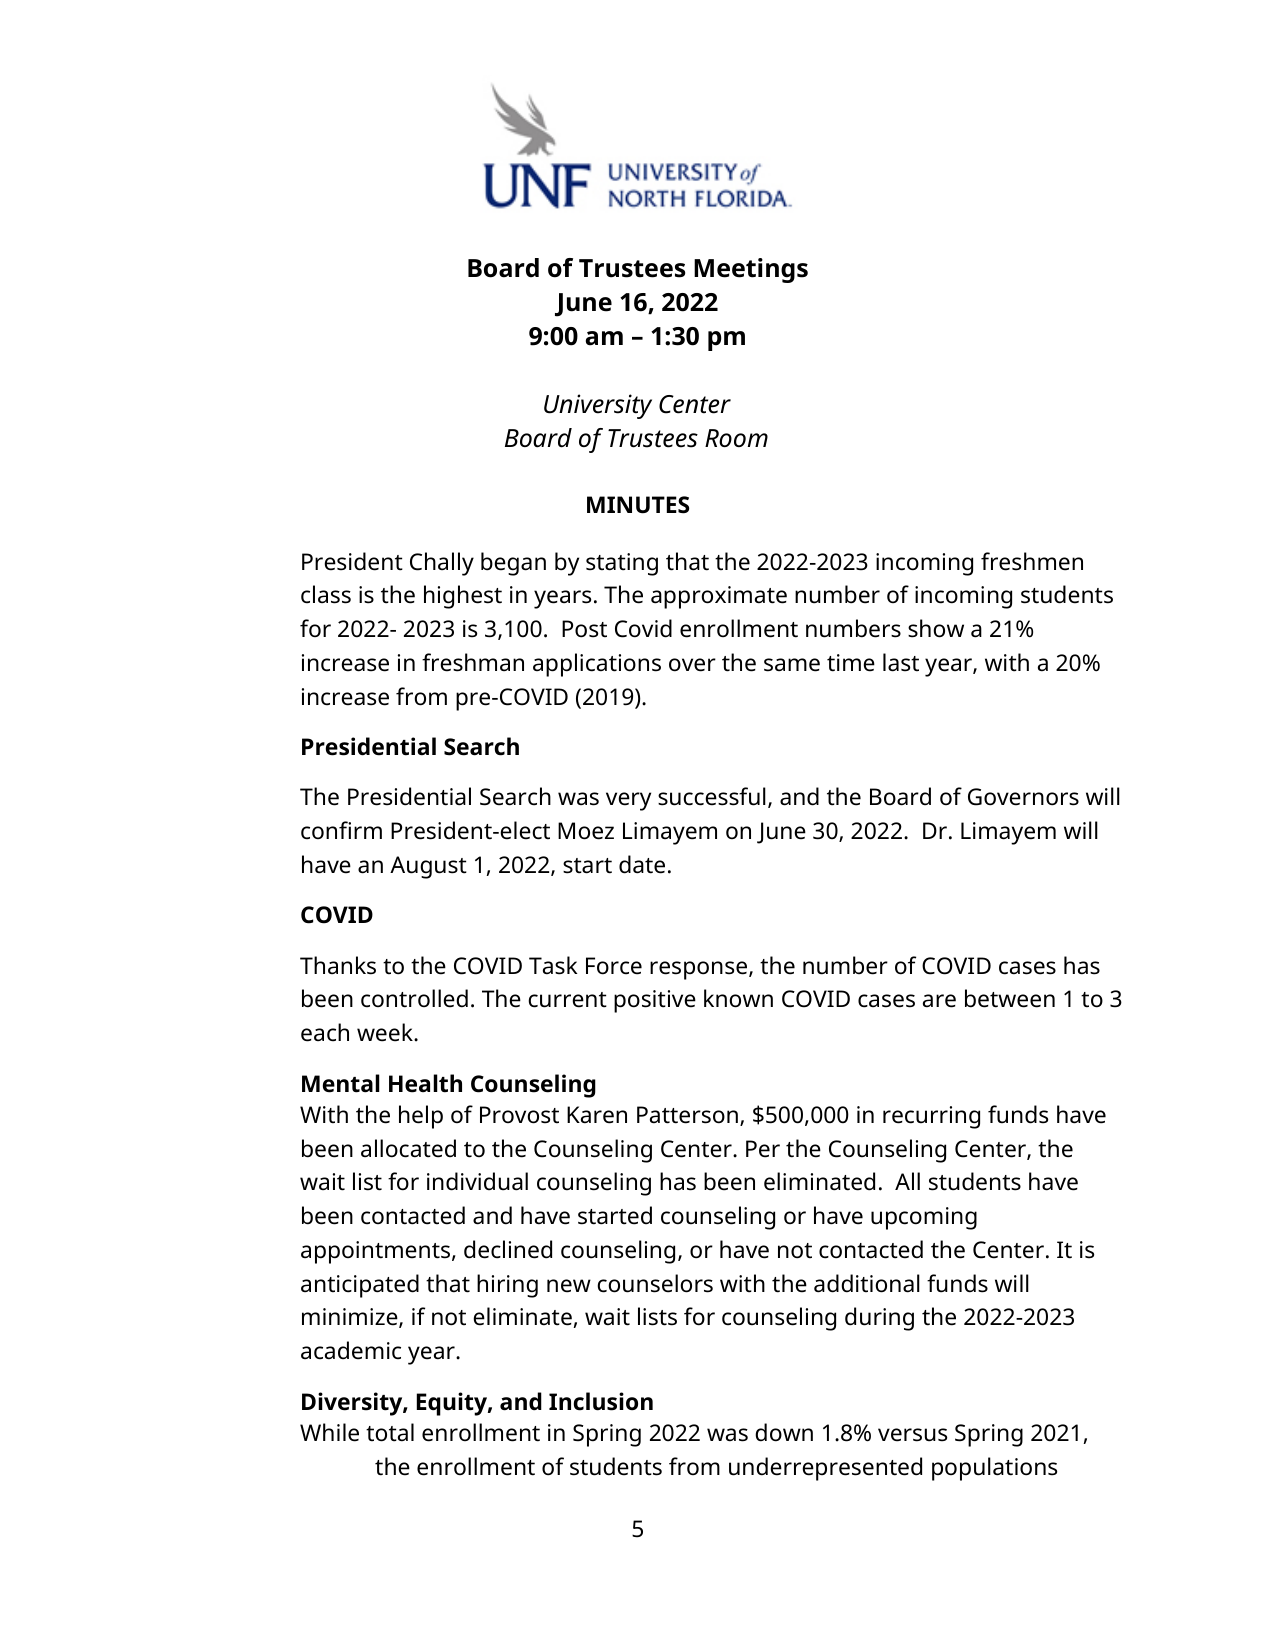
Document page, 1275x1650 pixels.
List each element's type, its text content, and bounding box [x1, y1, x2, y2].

text COVID [300, 899, 1125, 930]
text Thanks to the COVID Task Force response, the number of COVID cases has been controlled. The current positive known COVID cases are between 1 to 3 each week. [300, 949, 1125, 1048]
text With the help of Provost Karen Patterson, $500,000 in recurring funds have been allocated to the Counseling Center. Per the Counseling Center, the wait list for individual counseling has been eliminated. All students have been contacted and have started counseling or have upcoming appointments, declined counseling, or have not contacted the Center. It is anticipated that hiring new counselors with the additional funds will minimize, if not eliminate, wait lists for counseling during the 2022-2023 academic year. [300, 1099, 1125, 1366]
text The Presidential Search was very successful, and the Board of Governors will confirm President-elect Moez Limayem on June 30, 2022. Dr. Limayem will have an August 1, 2022, start date. [300, 781, 1125, 880]
text Diversity, Equity, and Inclusion [300, 1385, 1125, 1417]
text While total enrollment in Spring 2022 was down 1.8% versus Spring 2021, the enrollment of students from underrepresented populations increased 2.8% over the same time frame. The percentage of all students from underrepresented populations increased from 30.2% in Spring 2021 to 31.6% in Spring 2022. [150, 1417, 1125, 1482]
text Mental Health Counseling [150, 1067, 1125, 1099]
text Presidential Search [150, 731, 1125, 762]
text President Chally began by stating that the 2022-2023 incoming freshmen class is the highest in years. The approximate number of incoming students for 2022- 2023 is 3,100. Post Covid enrollment numbers show a 21% increase in freshman applications over the same time last year, with a 20% increase from pre-COVID (2019). [300, 545, 1125, 712]
picture [468, 75, 807, 219]
